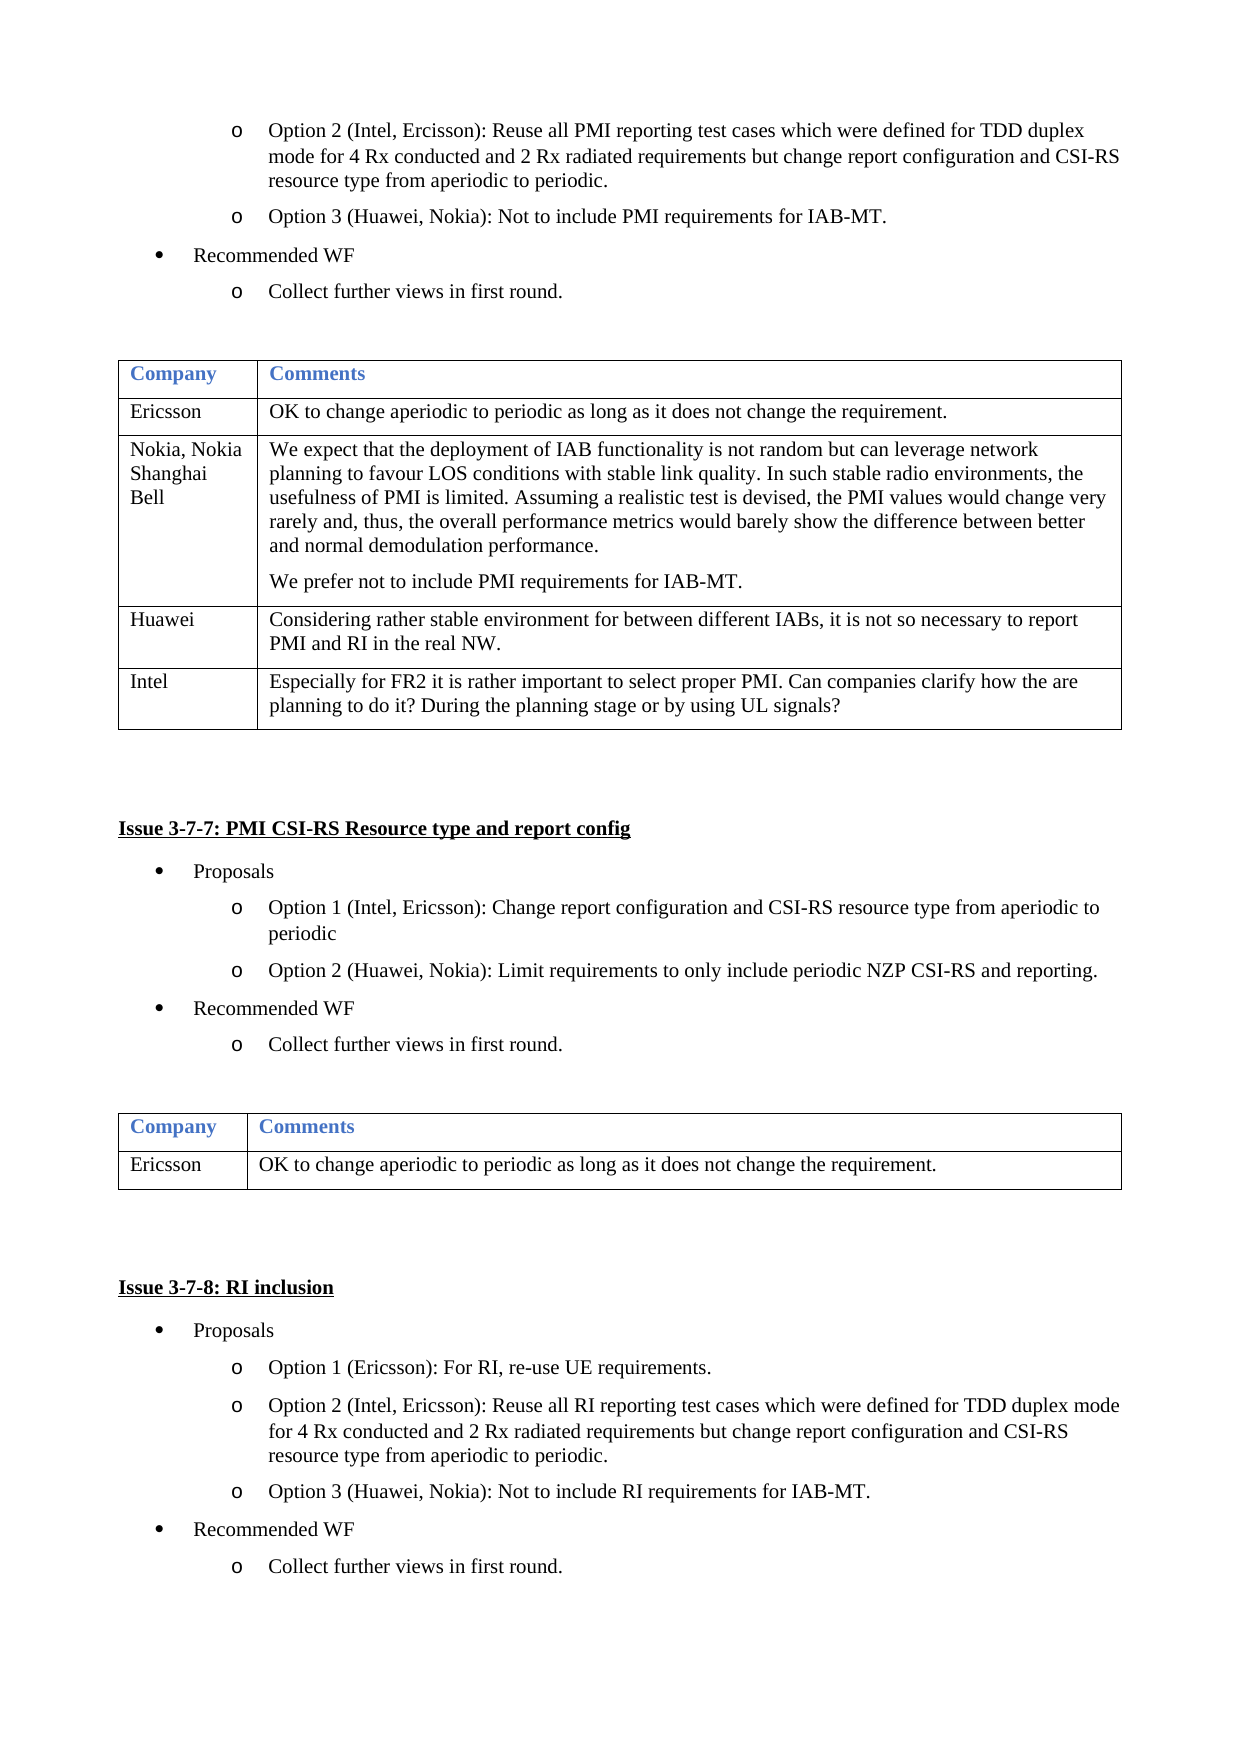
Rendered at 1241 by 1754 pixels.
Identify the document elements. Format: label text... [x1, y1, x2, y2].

list Option 3 (Huawei, Nokia): Not to include RI requirements for IAB-MT. [231, 1479, 1122, 1505]
table_cell Nokia, Nokia Shanghai Bell [119, 436, 257, 606]
list Option 2 (Intel, Ericsson): Reuse all RI reporting test cases which were defined for TDD duplex mode for 4 Rx conducted and 2 Rx radiated requirements but change report configuration and CSI-RS resource type from aperiodic to periodic. [231, 1393, 1122, 1467]
table_cell Intel [119, 669, 257, 729]
table_cell Considering rather stable environment for between different IABs, it is not so necessary to report PMI and RI in the real NW. [258, 607, 1121, 667]
list Recommended WF [156, 243, 1122, 267]
list Option 1 (Ericsson): For RI, re-use UE requirements. [231, 1354, 1122, 1380]
table_cell We expect that the deployment of IAB functionality is not random but can leverage network planning to favour LOS conditions with stable link quality. In such stable radio environments, the usefulness of PMI is limited. Assuming a realistic test is devised, the PMI values would change very rarely and, thus, the overall performance metrics would barely show the difference between better and normal demodulation performance. We prefer not to include PMI requirements for IAB-MT. [258, 436, 1121, 606]
list Collect further views in first round. [231, 279, 1122, 305]
list Recommended WF [156, 1517, 1122, 1541]
list Proposals [156, 1318, 1122, 1342]
table_cell Especially for FR2 it is rather important to select proper PMI. Can companies clarify how the are planning to do it? During the planning stage or by using UL signals? [258, 669, 1121, 729]
list Option 2 (Intel, Ercisson): Reuse all PMI reporting test cases which were defined for TDD duplex mode for 4 Rx conducted and 2 Rx radiated requirements but change report configuration and CSI-RS resource type from aperiodic to periodic. [231, 118, 1122, 192]
list Recommended WF [156, 996, 1122, 1020]
table_header Comments [258, 361, 1121, 398]
list Collect further views in first round. [231, 1554, 1122, 1580]
list Option 1 (Intel, Ericsson): Change report configuration and CSI-RS resource type from aperiodic to periodic [231, 895, 1122, 945]
list Collect further views in first round. [231, 1032, 1122, 1058]
table_header Company [119, 361, 257, 398]
table_cell Huawei [119, 607, 257, 667]
text Issue 3-7-8: RI inclusion [118, 1275, 1122, 1299]
list Option 3 (Huawei, Nokia): Not to include PMI requirements for IAB-MT. [231, 204, 1122, 230]
table_header Company [119, 1114, 247, 1151]
list Proposals [156, 859, 1122, 883]
table_header Comments [248, 1114, 1121, 1151]
table_cell Ericsson [119, 399, 257, 435]
table_cell OK to change aperiodic to periodic as long as it does not change the requirement. [258, 399, 1121, 435]
text Issue 3-7-7: PMI CSI-RS Resource type and report config [118, 816, 1122, 840]
table_cell OK to change aperiodic to periodic as long as it does not change the requirement. [248, 1152, 1121, 1188]
list Option 2 (Huawei, Nokia): Limit requirements to only include periodic NZP CSI-RS and reporting. [231, 957, 1122, 983]
table_cell Ericsson [119, 1152, 247, 1188]
